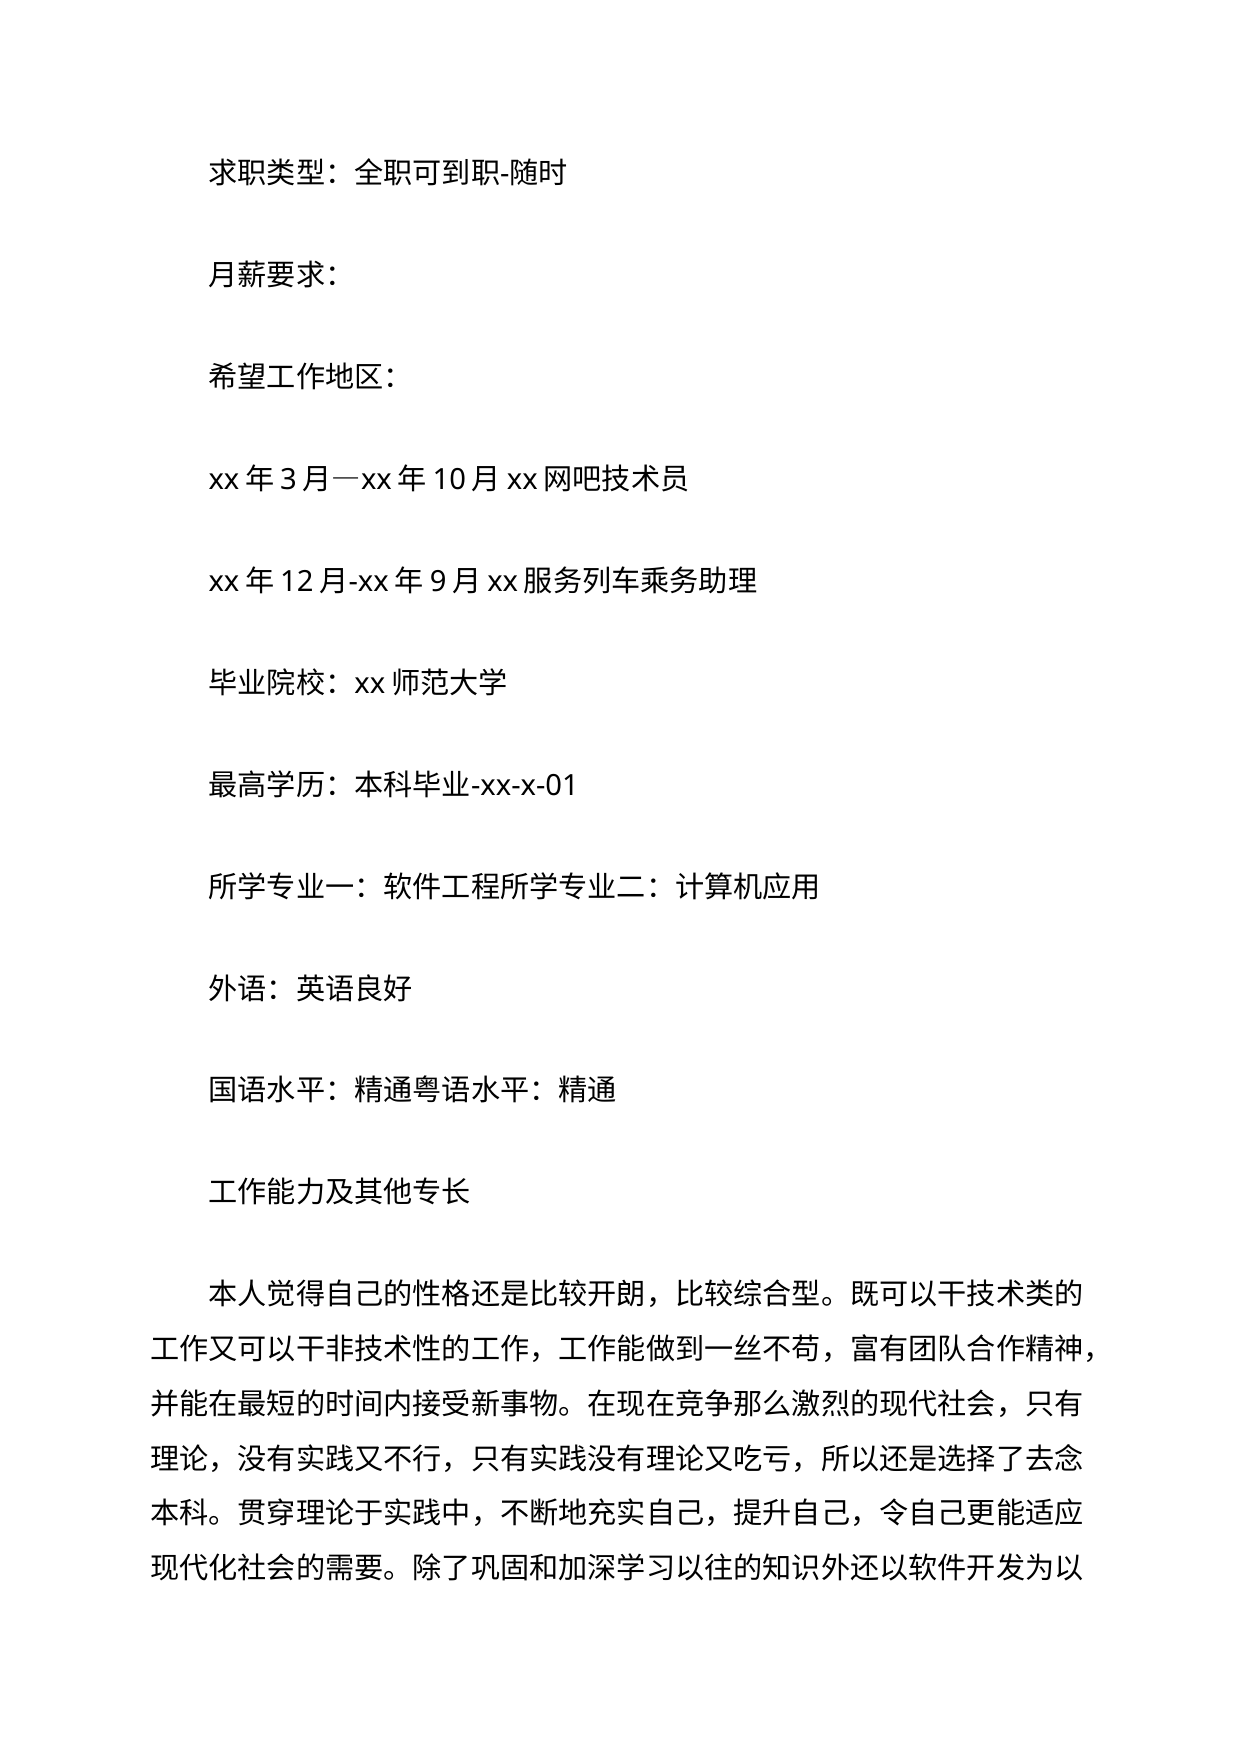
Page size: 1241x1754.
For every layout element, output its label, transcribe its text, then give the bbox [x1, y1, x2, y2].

text 工作能力及其他专长 [150, 1169, 1090, 1211]
text 外语：英语良好 [150, 965, 1090, 1007]
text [150, 1271, 1090, 1587]
text 所学专业一：软件工程所学专业二：计算机应用 [150, 863, 1090, 906]
text 国语水平：精通粤语水平：精通 [150, 1067, 1090, 1109]
text 毕业院校：xx师范大学 [150, 659, 1090, 702]
text 最高学历：本科毕业-xx-x-01 [150, 761, 1090, 804]
text 希望工作地区： [150, 354, 1090, 396]
text xx年12月-xx年9月xx服务列车乘务助理 [150, 557, 1090, 600]
text xx年3月—xx年10月xx网吧技术员 [150, 456, 1090, 498]
text 求职类型：全职可到职-随时 [150, 150, 1090, 192]
text 月薪要求： [150, 252, 1090, 294]
